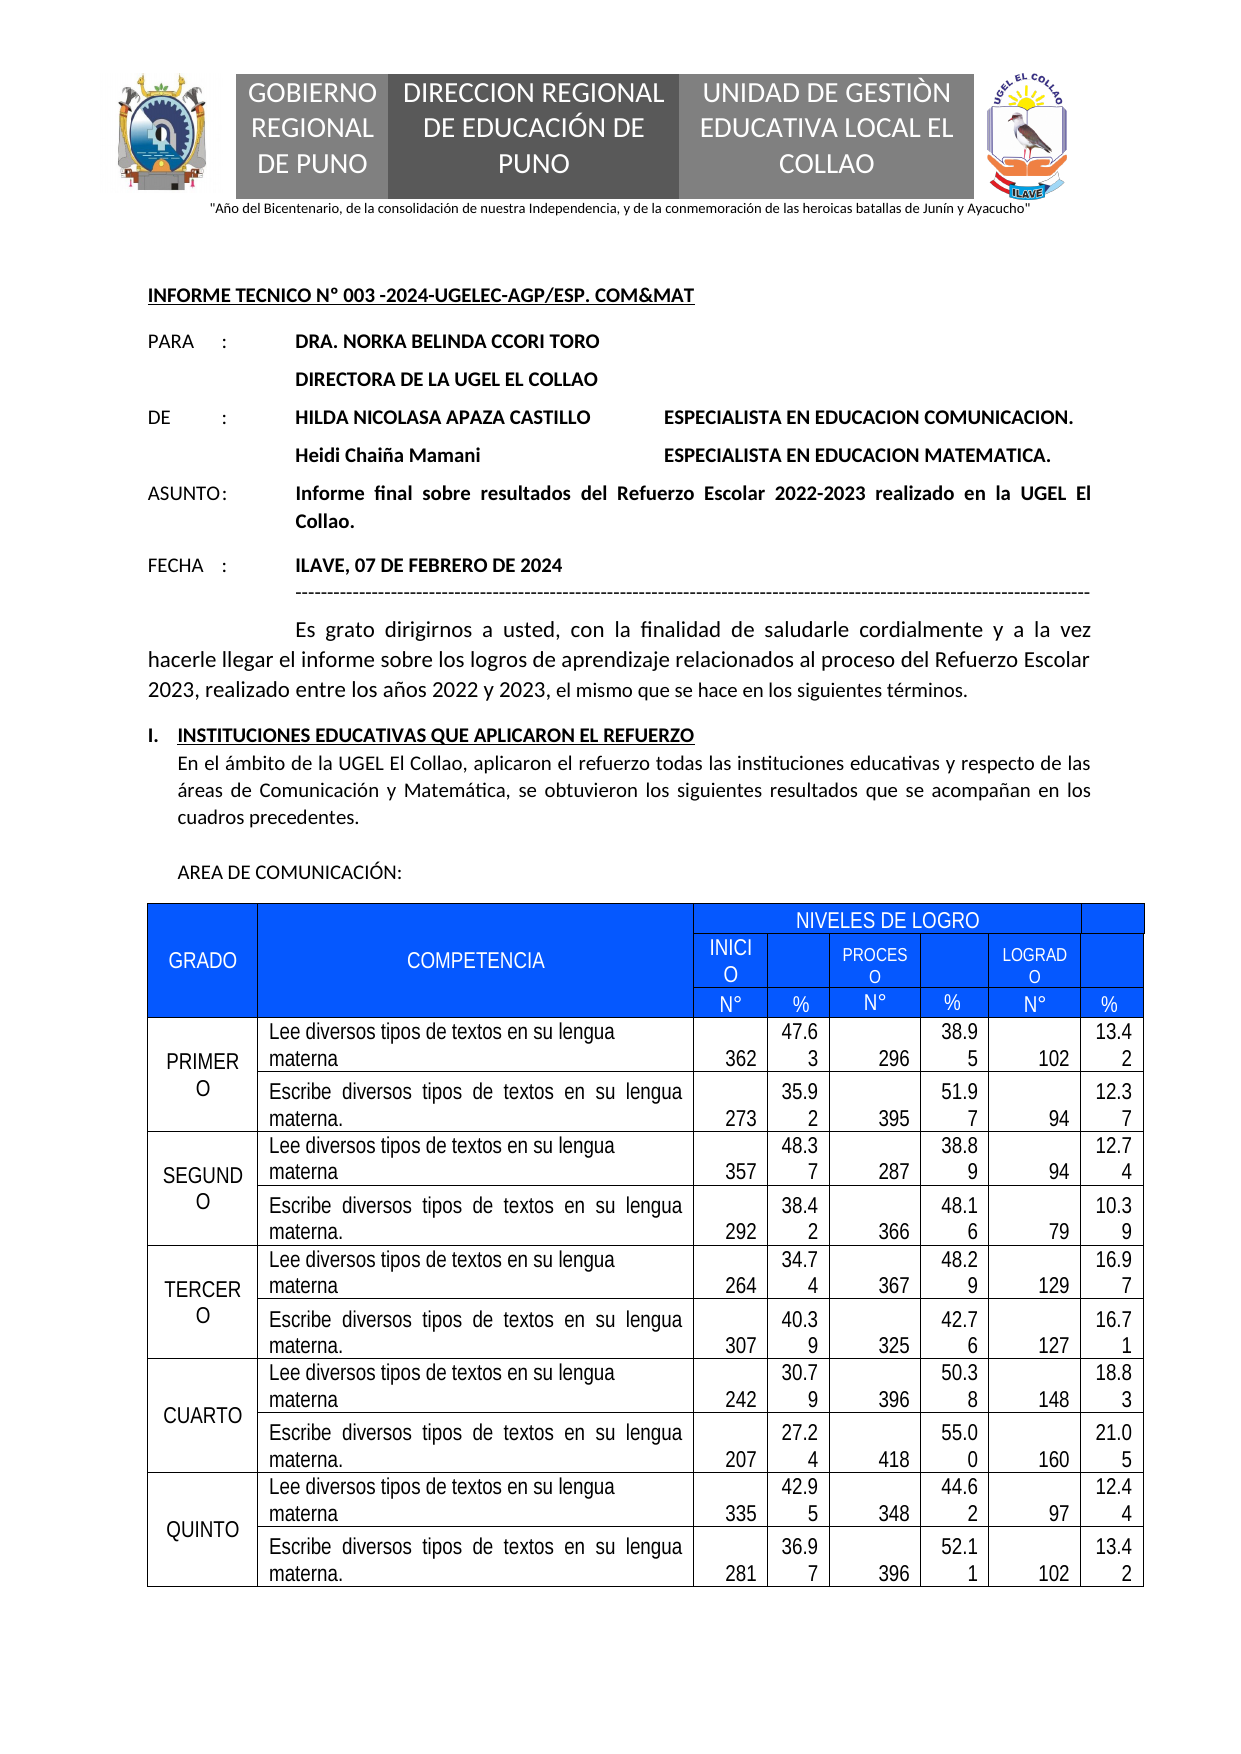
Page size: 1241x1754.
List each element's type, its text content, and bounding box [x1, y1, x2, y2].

table_cell Escribe diversos tipos de textos en su lengua materna. [258, 1186, 693, 1244]
table_cell 36.97 [768, 1527, 829, 1586]
table_cell 281 [694, 1527, 767, 1586]
text Es grato dirigirnos a usted, con la finalidad de saludarle cordialmente y a la vez hacerle llegar el informe sobre los logros de aprendizaje relacionados al proceso del Refuerzo Escolar 2023, realizado entre los años 2022 y 2023, el mismo que se hace en los siguientes términos. [148, 615, 1092, 703]
table_cell 366 [830, 1186, 920, 1244]
table_cell PROCESO [830, 934, 920, 987]
table_cell Escribe diversos tipos de textos en su lengua materna. [258, 1527, 693, 1586]
table_cell 47.63 [768, 1018, 829, 1071]
table_cell 325 [830, 1299, 920, 1358]
table_cell 12.44 [1081, 1473, 1143, 1526]
table_cell 396 [830, 1527, 920, 1586]
text INFORME TECNICO Nº 003 -2024-UGELEC-AGP/ESP. COM&MAT [148, 282, 1092, 308]
list En el ámbito de la UGEL El Collao, aplicaron el refuerzo todas las instituciones educativas y respecto de las áreas de Comunicación y Matemática, se obtuvieron los siguientes resultados que se acompañan en los cuadros precedentes. [177, 750, 1092, 830]
list INSTITUCIONES EDUCATIVAS QUE APLICARON EL REFUERZO [148, 722, 1092, 748]
table_cell Lee diversos tipos de textos en su lengua materna [258, 1359, 693, 1412]
table_cell Lee diversos tipos de textos en su lengua materna [258, 1132, 693, 1184]
table_header GRADO [148, 904, 257, 1017]
text Heidi Chaiña Mamani ESPECIALISTA EN EDUCACION MATEMATICA. [221, 442, 1092, 468]
table_cell 396 [830, 1359, 920, 1412]
table_cell 48.29 [921, 1246, 988, 1298]
table_cell 264 [694, 1246, 767, 1298]
table_cell 21.05 [1081, 1413, 1143, 1472]
table_cell 418 [830, 1413, 920, 1472]
text ASUNTO : Informe final sobre resultados del Refuerzo Escolar 2022-2023 realizado en la UGEL El Collao. [148, 480, 1092, 533]
table_cell 34.74 [768, 1246, 829, 1298]
table_cell 102 [989, 1527, 1080, 1586]
table_cell 42.95 [768, 1473, 829, 1526]
table_cell Lee diversos tipos de textos en su lengua materna [258, 1018, 693, 1071]
table_cell % [921, 988, 988, 1017]
table_cell PRIMERO [148, 1018, 257, 1131]
table_cell 38.42 [768, 1186, 829, 1244]
table_cell INICIO [694, 934, 767, 987]
text DIRECTORA DE LA UGEL EL COLLAO [148, 367, 1092, 392]
table_cell 13.42 [1081, 1527, 1143, 1586]
table_cell 42.76 [921, 1299, 988, 1358]
text PARA : DRA. NORKA BELINDA CCORI TORO [148, 329, 1092, 354]
table_cell 52.11 [921, 1527, 988, 1586]
table_cell % [768, 988, 829, 1017]
table_cell 48.16 [921, 1186, 988, 1244]
picture [1013, 189, 1042, 200]
table_cell 38.89 [921, 1132, 988, 1184]
table_cell 10.39 [1081, 1186, 1143, 1244]
table_cell Lee diversos tipos de textos en su lengua materna [258, 1246, 693, 1298]
table_header COMPETENCIA [258, 904, 693, 1017]
table_cell 40.39 [768, 1299, 829, 1358]
table_cell 242 [694, 1359, 767, 1412]
table_cell 35.92 [768, 1072, 829, 1131]
table_cell 30.79 [768, 1359, 829, 1412]
table_cell 12.74 [1081, 1132, 1143, 1184]
list AREA DE COMUNICACIÓN: [177, 859, 1092, 885]
table_cell 296 [830, 1018, 920, 1071]
table_cell 348 [830, 1473, 920, 1526]
table_cell 51.97 [921, 1072, 988, 1131]
table_header NIVELES DE LOGRO [694, 904, 1081, 933]
table_cell 273 [694, 1072, 767, 1131]
table_cell 12.37 [1081, 1072, 1143, 1131]
table_cell 207 [694, 1413, 767, 1472]
text ----------------------------------------------------------------------------------------------------------------------------- [148, 579, 1092, 605]
table_cell 16.97 [1081, 1246, 1143, 1298]
table_cell 13.42 [1081, 1018, 1143, 1071]
table_cell 129 [989, 1246, 1080, 1298]
table_cell TERCERO [148, 1246, 257, 1358]
table_cell 79 [989, 1186, 1080, 1244]
table_cell 50.38 [921, 1359, 988, 1412]
table_cell 367 [830, 1246, 920, 1298]
table_cell Escribe diversos tipos de textos en su lengua materna. [258, 1299, 693, 1358]
picture [100, 73, 224, 193]
table_cell 16.71 [1081, 1299, 1143, 1358]
table_cell QUINTO [148, 1473, 257, 1586]
table_cell Escribe diversos tipos de textos en su lengua materna. [258, 1413, 693, 1472]
table_cell SEGUNDO [148, 1132, 257, 1244]
table_cell 395 [830, 1072, 920, 1131]
table_cell 97 [989, 1473, 1080, 1526]
table_cell 38.95 [921, 1018, 988, 1071]
table_cell 335 [694, 1473, 767, 1526]
table_cell 307 [694, 1299, 767, 1358]
text FECHA : ILAVE, 07 DE FEBRERO DE 2024 [148, 552, 1092, 577]
table_cell 362 [694, 1018, 767, 1071]
table_cell 287 [830, 1132, 920, 1184]
table_cell % [1081, 988, 1143, 1017]
table_cell LOGRADO [989, 934, 1080, 987]
table_cell [921, 934, 988, 987]
table_cell 102 [989, 1018, 1080, 1071]
table_cell 94 [989, 1072, 1080, 1131]
picture [987, 73, 1067, 200]
table_cell 94 [989, 1132, 1080, 1184]
table_cell 44.62 [921, 1473, 988, 1526]
table_cell CUARTO [148, 1359, 257, 1472]
table_cell 292 [694, 1186, 767, 1244]
table_cell Lee diversos tipos de textos en su lengua materna [258, 1473, 693, 1526]
table_cell 127 [989, 1299, 1080, 1358]
table_cell 48.37 [768, 1132, 829, 1184]
table_cell N° [830, 988, 920, 1017]
table_cell 148 [989, 1359, 1080, 1412]
table_cell N° [989, 988, 1080, 1017]
table_cell N° [694, 988, 767, 1017]
table_cell 357 [694, 1132, 767, 1184]
text DE : HILDA NICOLASA APAZA CASTILLO ESPECIALISTA EN EDUCACION COMUNICACION. [148, 404, 1092, 430]
table_cell 55.00 [921, 1413, 988, 1472]
table_cell Escribe diversos tipos de textos en su lengua materna. [258, 1072, 693, 1131]
table_cell 160 [989, 1413, 1080, 1472]
table_header [1082, 904, 1144, 933]
table_cell [1081, 934, 1143, 987]
table_cell 18.83 [1081, 1359, 1143, 1412]
table_cell [768, 934, 829, 987]
table_cell 27.24 [768, 1413, 829, 1472]
